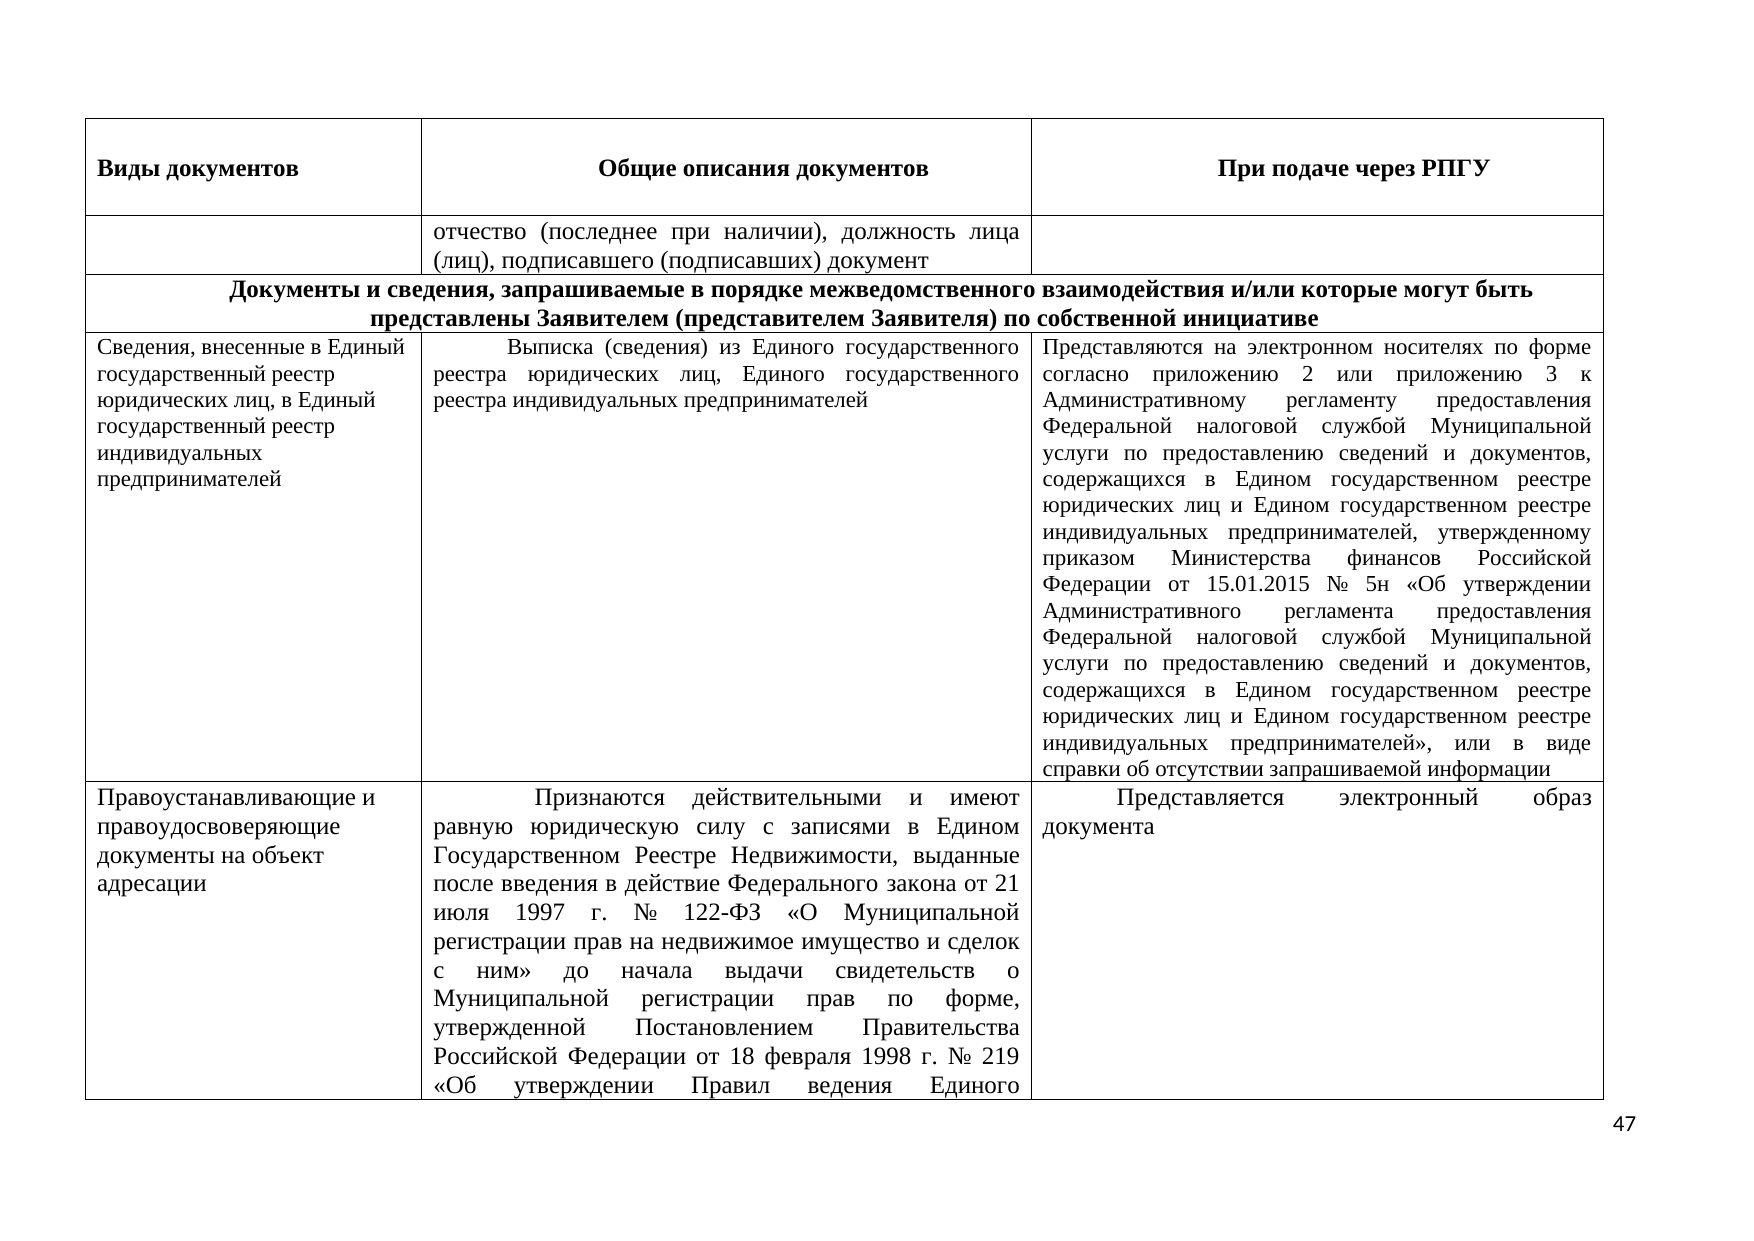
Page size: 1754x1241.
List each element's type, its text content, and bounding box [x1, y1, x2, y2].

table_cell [422, 216, 1031, 273]
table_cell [1032, 216, 1603, 273]
table_cell Документы и сведения, запрашиваемые в порядке межведомственного взаимодействия и/или которые могут быть представлены Заявителем (представителем Заявителя) по собственной инициативе [86, 275, 1603, 332]
table_header Общие описания документов [422, 119, 1031, 215]
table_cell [1032, 782, 1603, 1098]
table_header При подаче через РПГУ [1032, 119, 1603, 215]
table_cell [86, 782, 421, 1098]
table_cell Представляются на электронном носителях по форме согласно приложению 2 или приложению 3 к Административному регламенту предоставления Федеральной налоговой службой Муниципальной услуги по предоставлению сведений и документов, содержащихся в Едином государственном реестре юридических лиц и Едином государственном реестре индивидуальных предпринимателей, утвержденному приказом Министерства финансов Российской Федерации от 15.01.2015 № 5н «Об утверждении Административного регламента предоставления Федеральной налоговой службой Муниципальной услуги по предоставлению сведений и документов, содержащихся в Едином государственном реестре юридических лиц и Едином государственном реестре индивидуальных предпринимателей», или в виде справки об отсутствии запрашиваемой информации [1032, 333, 1603, 781]
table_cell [422, 782, 1031, 1098]
table_cell Сведения, внесенные в Единый государственный реестр юридических лиц, в Единый государственный реестр индивидуальных предпринимателей [86, 333, 421, 781]
table_header Виды документов [86, 119, 421, 215]
table_cell Выписка (сведения) из Единого государственного реестра юридических лиц, Единого государственного реестра индивидуальных предпринимателей [422, 333, 1031, 781]
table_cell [86, 216, 421, 273]
